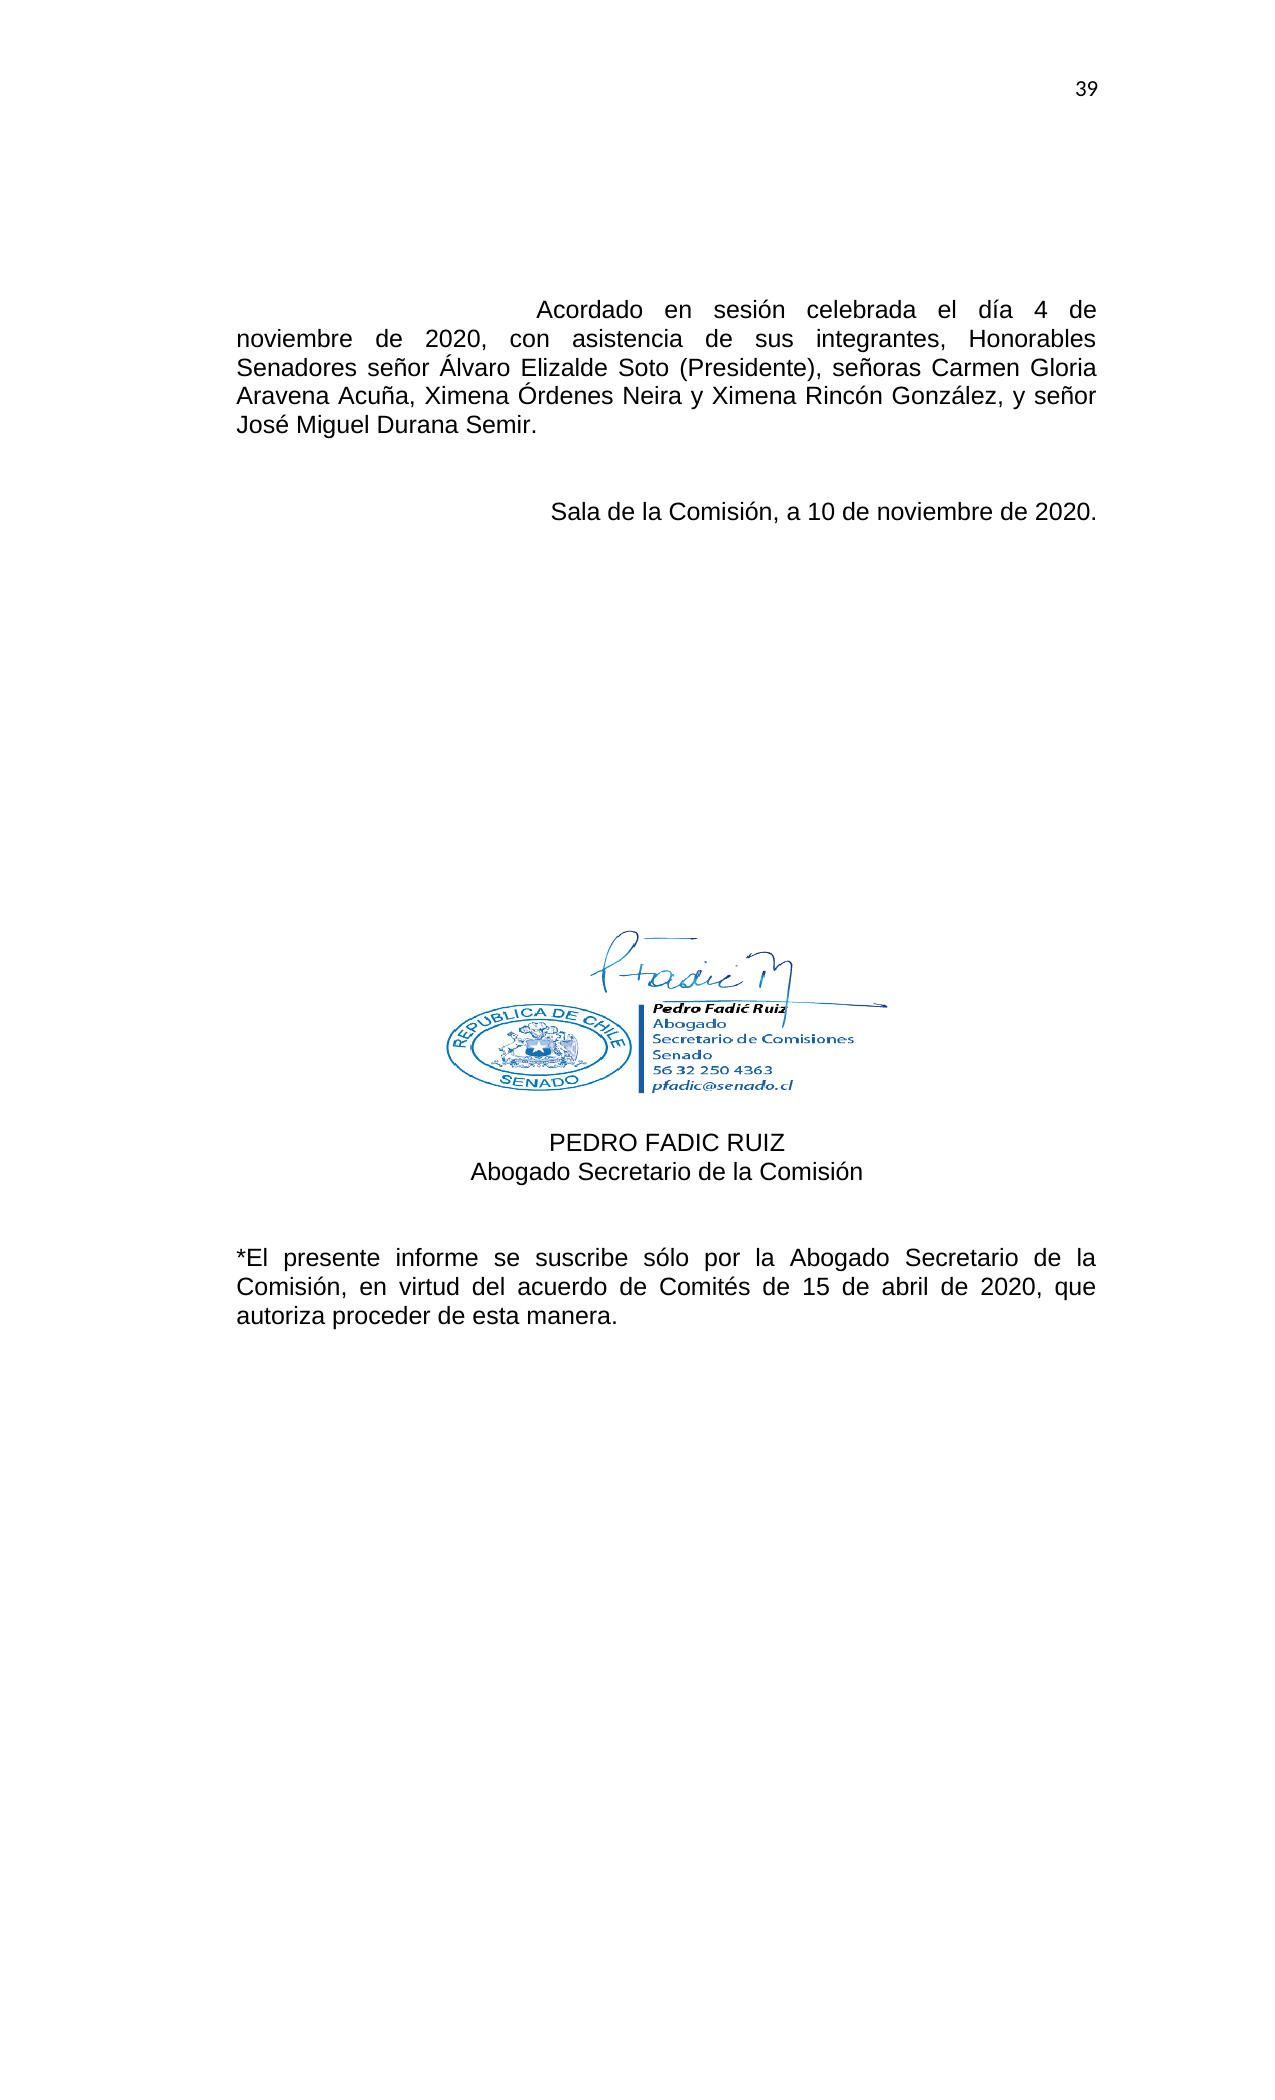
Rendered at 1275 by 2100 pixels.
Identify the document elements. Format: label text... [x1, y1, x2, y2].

text Acordado en sesión celebrada el día 4 de noviembre de 2020, con asistencia de sus integrantes, Honorables Senadores señor Álvaro Elizalde Soto (Presidente), señoras Carmen Gloria Aravena Acuña, Ximena Órdenes Neira y Ximena Rincón González, y señor José Miguel Durana Semir. [236, 295, 1098, 439]
text Abogado Secretario de la Comisión [236, 1157, 1098, 1186]
text Sala de la Comisión, a 10 de noviembre de 2020. [236, 497, 1098, 525]
text PEDRO FADIC RUIZ [236, 1128, 1098, 1157]
picture [439, 927, 895, 1100]
text *El presente informe se suscribe sólo por la Abogado Secretario de la Comisión, en virtud del acuerdo de Comités de 15 de abril de 2020, que autoriza proceder de esta manera. [236, 1243, 1098, 1330]
